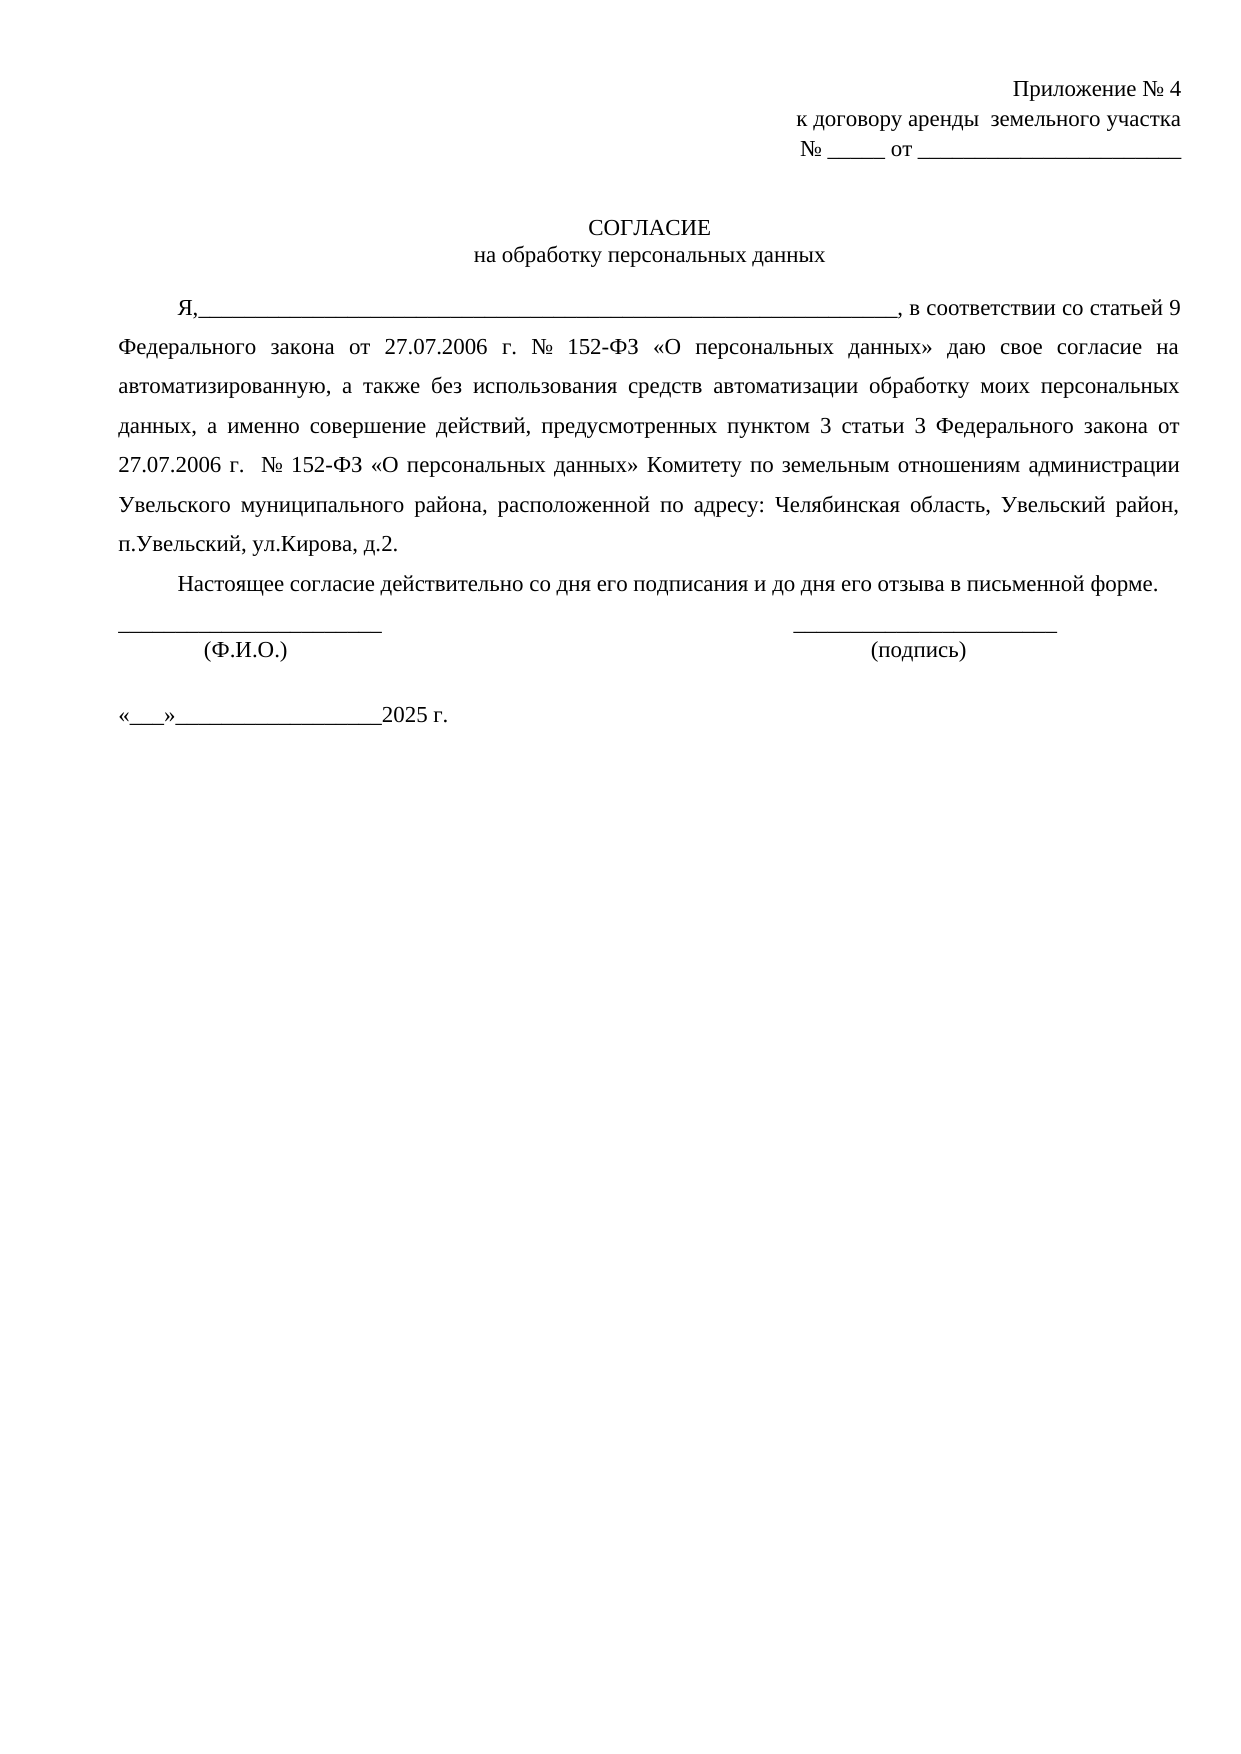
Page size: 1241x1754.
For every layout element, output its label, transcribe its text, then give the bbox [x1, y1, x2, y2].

text СОГЛАСИЕ [118, 214, 1181, 241]
text _______________________ _______________________ [118, 609, 1181, 636]
text (Ф.И.О.) (подпись) [118, 636, 1181, 662]
text Настоящее согласие действительно со дня его подписания и до дня его отзыва в письменной форме. [118, 570, 1181, 596]
text к договору аренды земельного участка [118, 105, 1181, 132]
text «___»__________________2025 г. [118, 702, 1181, 728]
text на обработку персональных данных [118, 241, 1181, 267]
text № _____ от _______________________ [118, 135, 1181, 162]
text Я,_____________________________________________________________, в соответствии со статьей 9 Федерального закона от 27.07.2006 г. № 152-ФЗ «О персональных данных» даю свое согласие на автоматизированную, а также без использования средств автоматизации обработку моих персональных данных, а именно совершение действий, предусмотренных пунктом 3 статьи 3 Федерального закона от 27.07.2006 г. № 152-ФЗ «О персональных данных» Комитету по земельным отношениям администрации Увельского муниципального района, расположенной по адресу: Челябинская область, Увельский район, п.Увельский, ул.Кирова, д.2. [118, 293, 1181, 557]
text Приложение № 4 [118, 75, 1181, 101]
